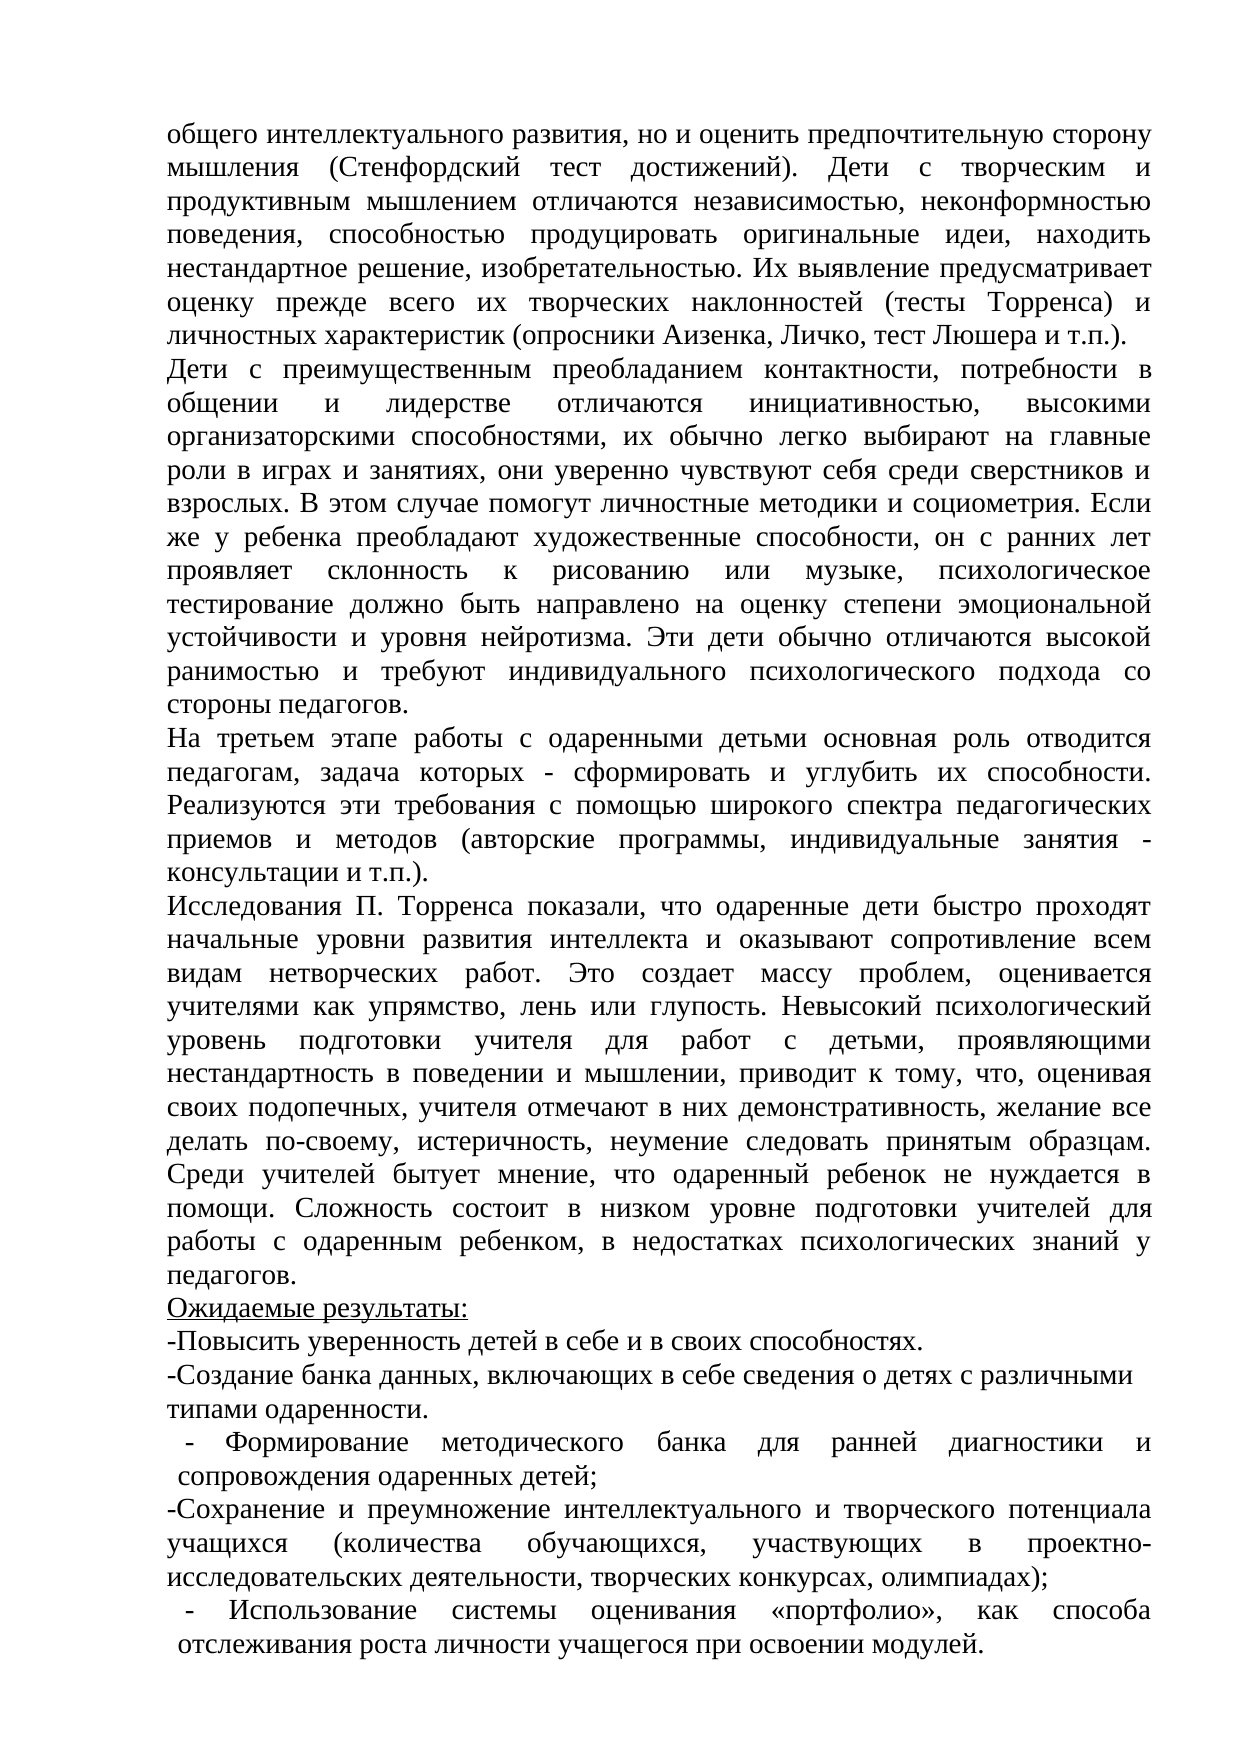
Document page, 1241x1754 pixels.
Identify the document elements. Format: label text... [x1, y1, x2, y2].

text -Повысить уверенность детей в себе и в своих способностях. [167, 1324, 1163, 1357]
text -Создание банка данных, включающих в себе сведения о детях с различными типами одаренности. [167, 1357, 1163, 1424]
text Исследования П. Торренса показали, что одаренные дети быстро проходят начальные уровни развития интеллекта и оказывают сопротивление всем видам нетворческих работ. Это создает массу проблем, оценивается учителями как упрямство, лень или глупость. Невысокий психологический уровень подготовки учителя для работ с детьми, проявляющими нестандартность в поведении и мышлении, приводит к тому, что, оценивая своих подопечных, учителя отмечают в них демонстративность, желание все делать по-своему, истеричность, неумение следовать принятым образцам. Среди учителей бытует мнение, что одаренный ребенок не нуждается в помощи. Сложность состоит в низком уровне подготовки учителей для работы с одаренным ребенком, в недостатках психологических знаний у педагогов. [167, 888, 1152, 1290]
text Ожидаемые результаты: [167, 1290, 1163, 1324]
list Использование системы оценивания «портфолио», как способа отслеживания роста личности учащегося при освоении модулей. [177, 1592, 1152, 1659]
text На третьем этапе работы с одаренными детьми основная роль отводится педагогам, задача которых - сформировать и углубить их способности. Реализуются эти требования с помощью широкого спектра педагогических приемов и методов (авторские программы, индивидуальные занятия - консультации и т.п.). [167, 720, 1152, 888]
text общего интеллектуального развития, но и оценить предпочтительную сторону мышления (Стенфордский тест достижений). Дети с творческим и продуктивным мышлением отличаются независимостью, неконформностью поведения, способностью продуцировать оригинальные идеи, находить нестандартное решение, изобретательностью. Их выявление предусматривает оценку прежде всего их творческих наклонностей (тесты Торренса) и личностных характеристик (опросники Аизенка, Личко, тест Люшера и т.п.). [167, 116, 1152, 351]
text -Сохранение и преумножение интеллектуального и творческого потенциала учащихся (количества обучающихся, участвующих в проектно- исследовательских деятельности, творческих конкурсах, олимпиадах); [167, 1492, 1152, 1592]
list Формирование методического банка для ранней диагностики и сопровождения одаренных детей; [177, 1424, 1151, 1492]
text Дети с преимущественным преобладанием контактности, потребности в общении и лидерстве отличаются инициативностью, высокими организаторскими способностями, их обычно легко выбирают на главные роли в играх и занятиях, они уверенно чувствуют себя среди сверстников и взрослых. В этом случае помогут личностные методики и социометрия. Если же у ребенка преобладают художественные способности, он с ранних лет проявляет склонность к рисованию или музыке, психологическое тестирование должно быть направлено на оценку степени эмоциональной устойчивости и уровня нейротизма. Эти дети обычно отличаются высокой ранимостью и требуют индивидуального психологического подхода со стороны педагогов. [167, 351, 1152, 720]
